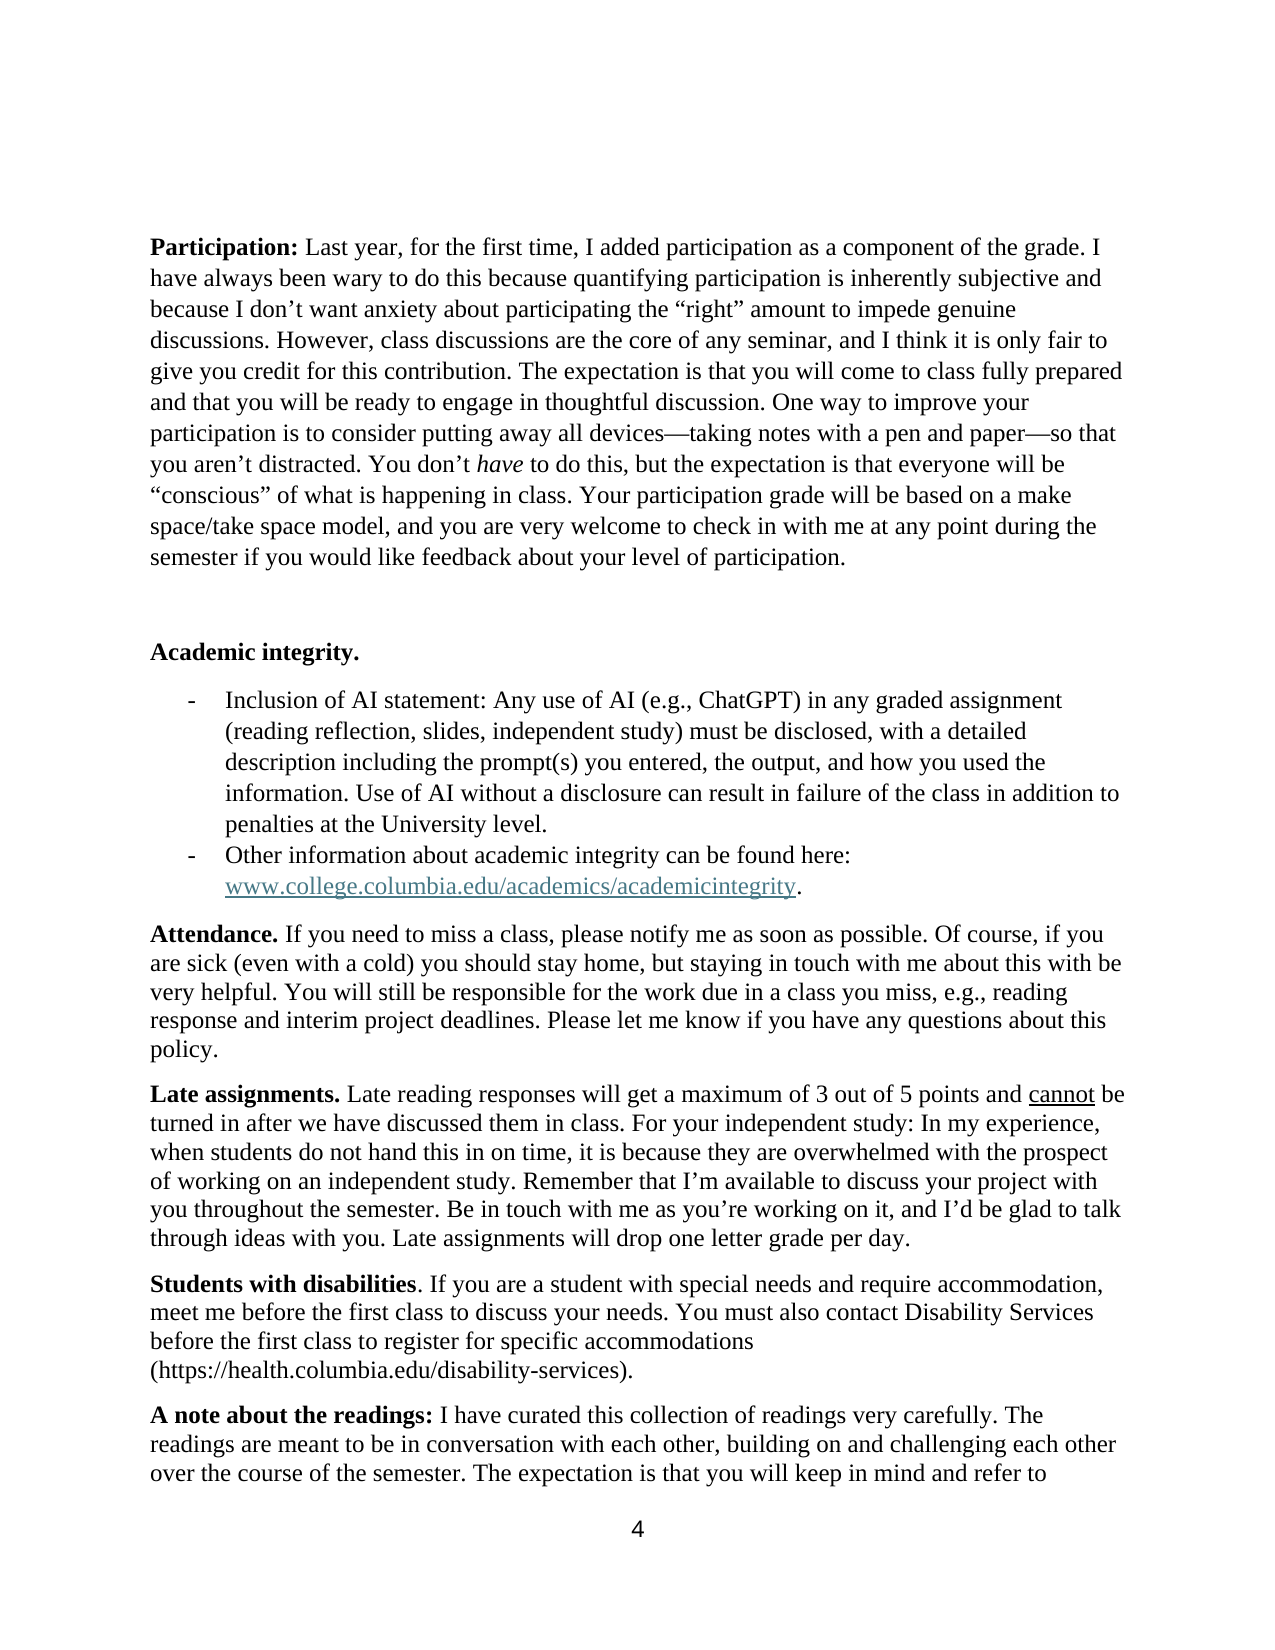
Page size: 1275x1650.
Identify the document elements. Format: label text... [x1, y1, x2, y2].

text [150, 1400, 1125, 1487]
text Students with disabilities. If you are a student with special needs and require accommodation, meet me before the first class to discuss your needs. You must also contact Disability Services before the first class to register for specific accommodations (https://health.columbia.edu/disability-services). [150, 1269, 1125, 1384]
text Academic integrity. [150, 637, 1125, 666]
list Inclusion of AI statement: Any use of AI (e.g., ChatGPT) in any graded assignment (reading reflection, slides, independent study) must be disclosed, with a detailed description including the prompt(s) you entered, the output, and how you used the information. Use of AI without a disclosure can result in failure of the class in addition to penalties at the University level. [187, 685, 1125, 838]
text Late assignments. Late reading responses will get a maximum of 3 out of 5 points and cannot be turned in after we have discussed them in class. For your independent study: In my experience, when students do not hand this in on time, it is because they are overwhelmed with the prospect of working on an independent study. Remember that I’m available to discuss your project with you throughout the semester. Be in touch with me as you’re working on it, and I’d be glad to talk through ideas with you. Late assignments will drop one letter grade per day. [150, 1079, 1125, 1252]
text Participation: Last year, for the first time, I added participation as a component of the grade. I have always been wary to do this because quantifying participation is inherently subjective and because I don’t want anxiety about participating the “right” amount to impede genuine discussions. However, class discussions are the core of any seminar, and I think it is only fair to give you credit for this contribution. The expectation is that you will come to class fully prepared and that you will be ready to engage in thoughtful discussion. One way to improve your participation is to consider putting away all devices—taking notes with a pen and paper—so that you aren’t distracted. You don’t have to do this, but the expectation is that everyone will be “conscious” of what is happening in class. Your participation grade will be based on a make space/take space model, and you are very welcome to check in with me at any point during the semester if you would like feedback about your level of participation. [150, 232, 1125, 571]
text Attendance. If you need to miss a class, please notify me as soon as possible. Of course, if you are sick (even with a cold) you should stay home, but staying in touch with me about this with be very helpful. You will still be responsible for the work due in a class you miss, e.g., reading response and interim project deadlines. Please let me know if you have any questions about this policy. [150, 919, 1125, 1063]
list Other information about academic integrity can be found here: www.college.columbia.edu/academics/academicintegrity. [187, 840, 1125, 900]
